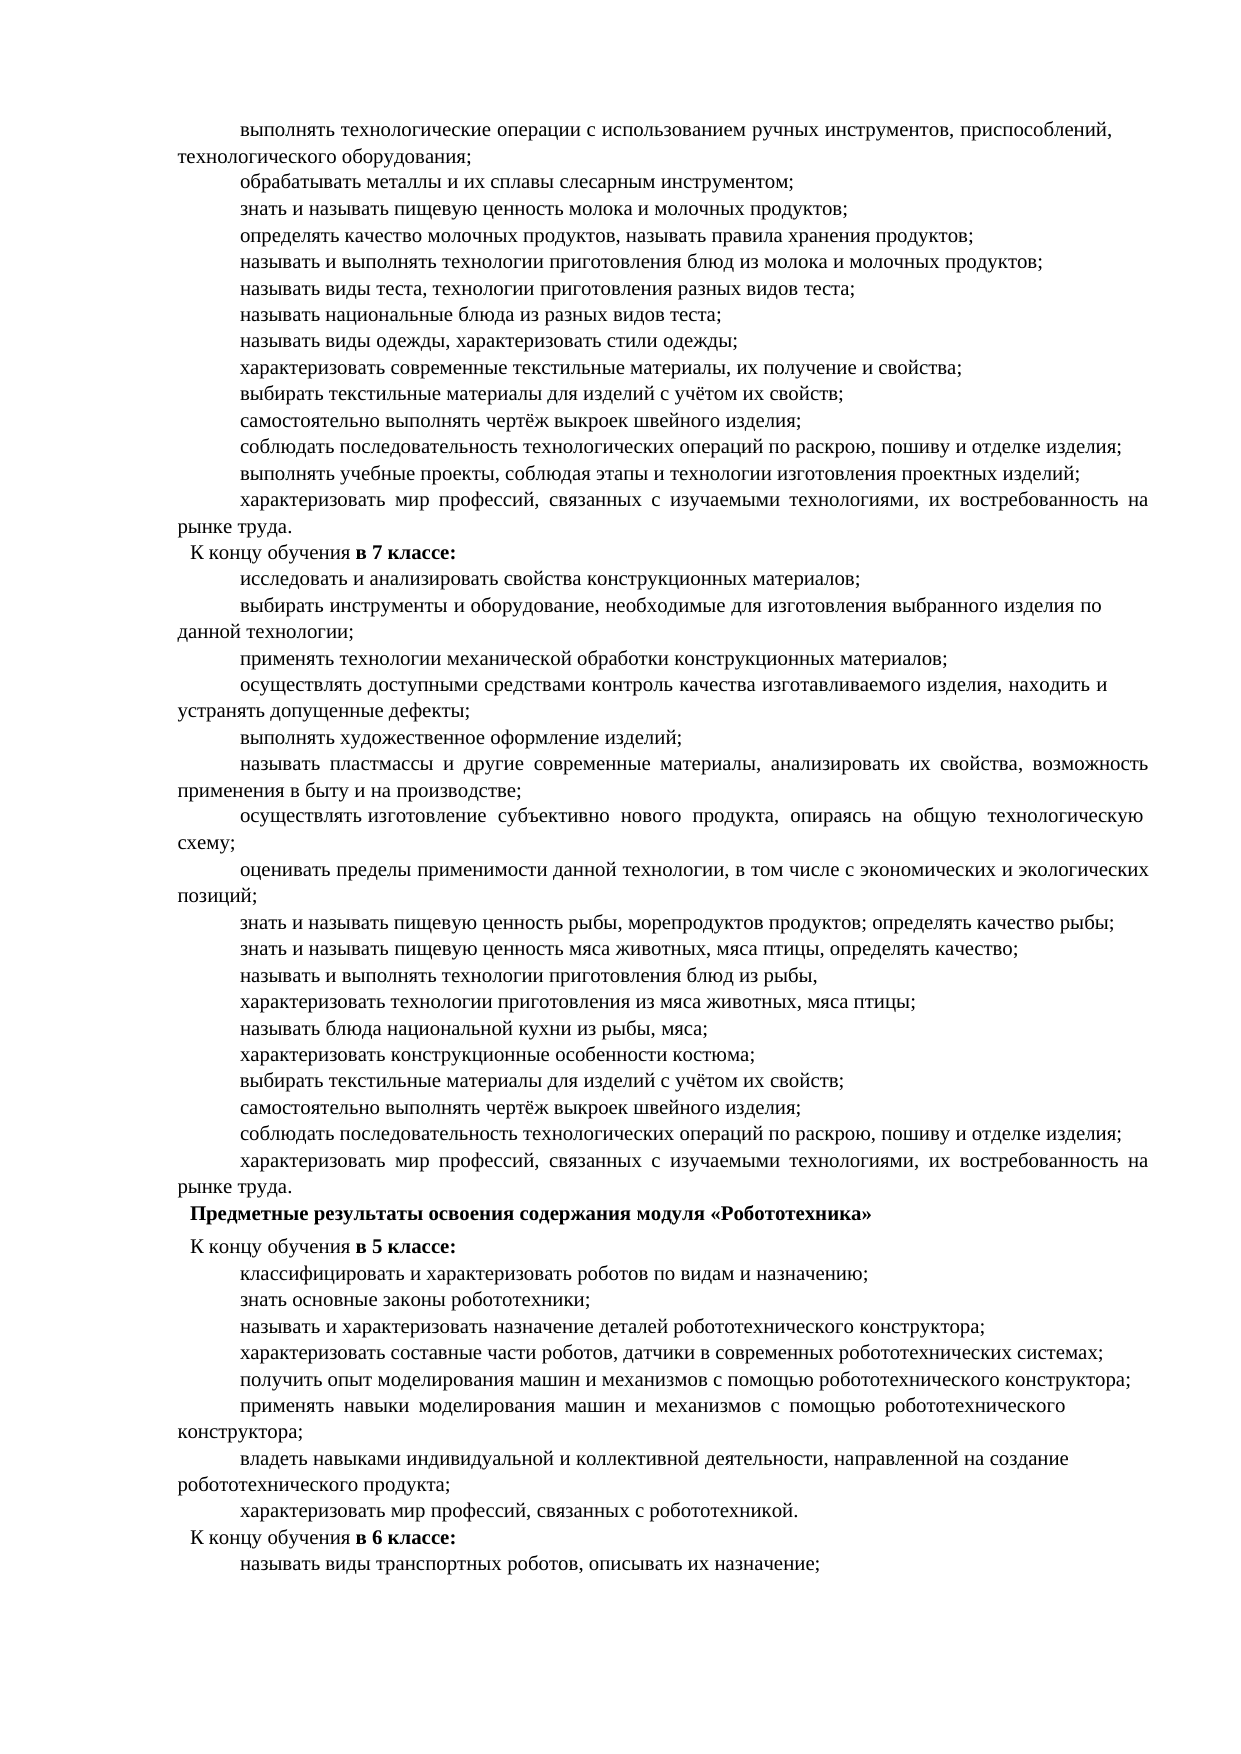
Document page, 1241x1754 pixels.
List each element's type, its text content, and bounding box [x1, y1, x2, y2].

text применять навыки моделирования машин и механизмов с помощью робототехнического конструктора; [177, 1393, 1153, 1443]
text определять качество молочных продуктов, называть правила хранения продуктов; называть и выполнять технологии приготовления блюд из молока и молочных продуктов; называть виды теста, технологии приготовления разных видов теста; [240, 223, 1045, 299]
text выбирать текстильные материалы для изделий с учётом их свойств; самостоятельно выполнять чертёж выкроек швейного изделия; [239, 1068, 972, 1119]
text называть и выполнять технологии приготовления блюд из рыбы, характеризовать технологии приготовления из мяса животных, мяса птицы; называть блюда национальной кухни из рыбы, мяса; [240, 963, 919, 1039]
text характеризовать мир профессий, связанных с робототехникой. [240, 1499, 1196, 1522]
text характеризовать современные текстильные материалы, их получение и свойства; выбирать текстильные материалы для изделий с учётом их свойств; самостоятельно выполнять чертёж выкроек швейного изделия; [239, 355, 965, 432]
text схему; [177, 830, 1196, 854]
text применять технологии механической обработки конструкционных материалов; [240, 646, 1196, 670]
text К концу обучения в 7 классе: [190, 540, 1196, 564]
text соблюдать последовательность технологических операций по раскрою, пошиву и отделке изделия; характеризовать мир профессий, связанных с изучаемыми технологиями, их востребованность на [240, 1121, 1196, 1172]
text выбирать инструменты и оборудование, необходимые для изготовления выбранного изделия по данной технологии; [177, 593, 1153, 643]
text рынке труда. [177, 514, 1196, 538]
text характеризовать конструкционные особенности костюма; [240, 1042, 1196, 1066]
text называть и характеризовать назначение деталей робототехнического конструктора; характеризовать составные части роботов, датчики в современных робототехнических системах; получить опыт моделирования машин и механизмов с помощью робототехнического конструктора; [240, 1313, 1132, 1391]
text владеть навыками индивидуальной и коллективной деятельности, направленной на создание робототехнического продукта; [177, 1446, 1196, 1496]
text соблюдать последовательность технологических операций по раскрою, пошиву и отделке изделия; выполнять учебные проекты, соблюдая этапы и технологии изготовления проектных изделий; характеризовать мир профессий, связанных с изучаемыми технологиями, их востребованность на [240, 434, 1196, 511]
text знать и называть пищевую ценность рыбы, морепродуктов продуктов; определять качество рыбы; знать и называть пищевую ценность мяса животных, мяса птицы, определять качество; [239, 909, 1118, 960]
text классифицировать и характеризовать роботов по видам и назначению; знать основные законы робототехники; [240, 1261, 882, 1311]
text рынке труда. [177, 1174, 1196, 1198]
text знать и называть пищевую ценность молока и молочных продуктов; [240, 196, 1196, 220]
text оценивать пределы применимости данной технологии, в том числе с экономических и экологических [240, 857, 1196, 881]
text называть национальные блюда из разных видов теста; называть виды одежды, характеризовать стили одежды; [240, 302, 759, 352]
text выполнять художественное оформление изделий; [240, 725, 1196, 749]
subtitle Предметные результаты освоения содержания модуля «Робототехника» [190, 1200, 1196, 1224]
text осуществлять изготовление субъективно нового продукта, опираясь на общую технологическую [240, 804, 1196, 828]
text называть пластмассы и другие современные материалы, анализировать их свойства, возможность применения в быту и на производстве; [177, 751, 1196, 802]
text называть виды транспортных роботов, описывать их назначение; [240, 1551, 1196, 1575]
text осуществлять доступными средствами контроль качества изготавливаемого изделия, находить и устранять допущенные дефекты; [177, 672, 1153, 722]
text выполнять технологические операции с использованием ручных инструментов, приспособлений, технологического оборудования; [177, 117, 1196, 168]
text К концу обучения в 5 классе: [190, 1234, 1196, 1258]
text позиций; [177, 883, 1196, 907]
text исследовать и анализировать свойства конструкционных материалов; [240, 566, 1196, 590]
text обрабатывать металлы и их сплавы слесарным инструментом; [240, 170, 1196, 194]
text К концу обучения в 6 классе: [190, 1524, 1196, 1549]
